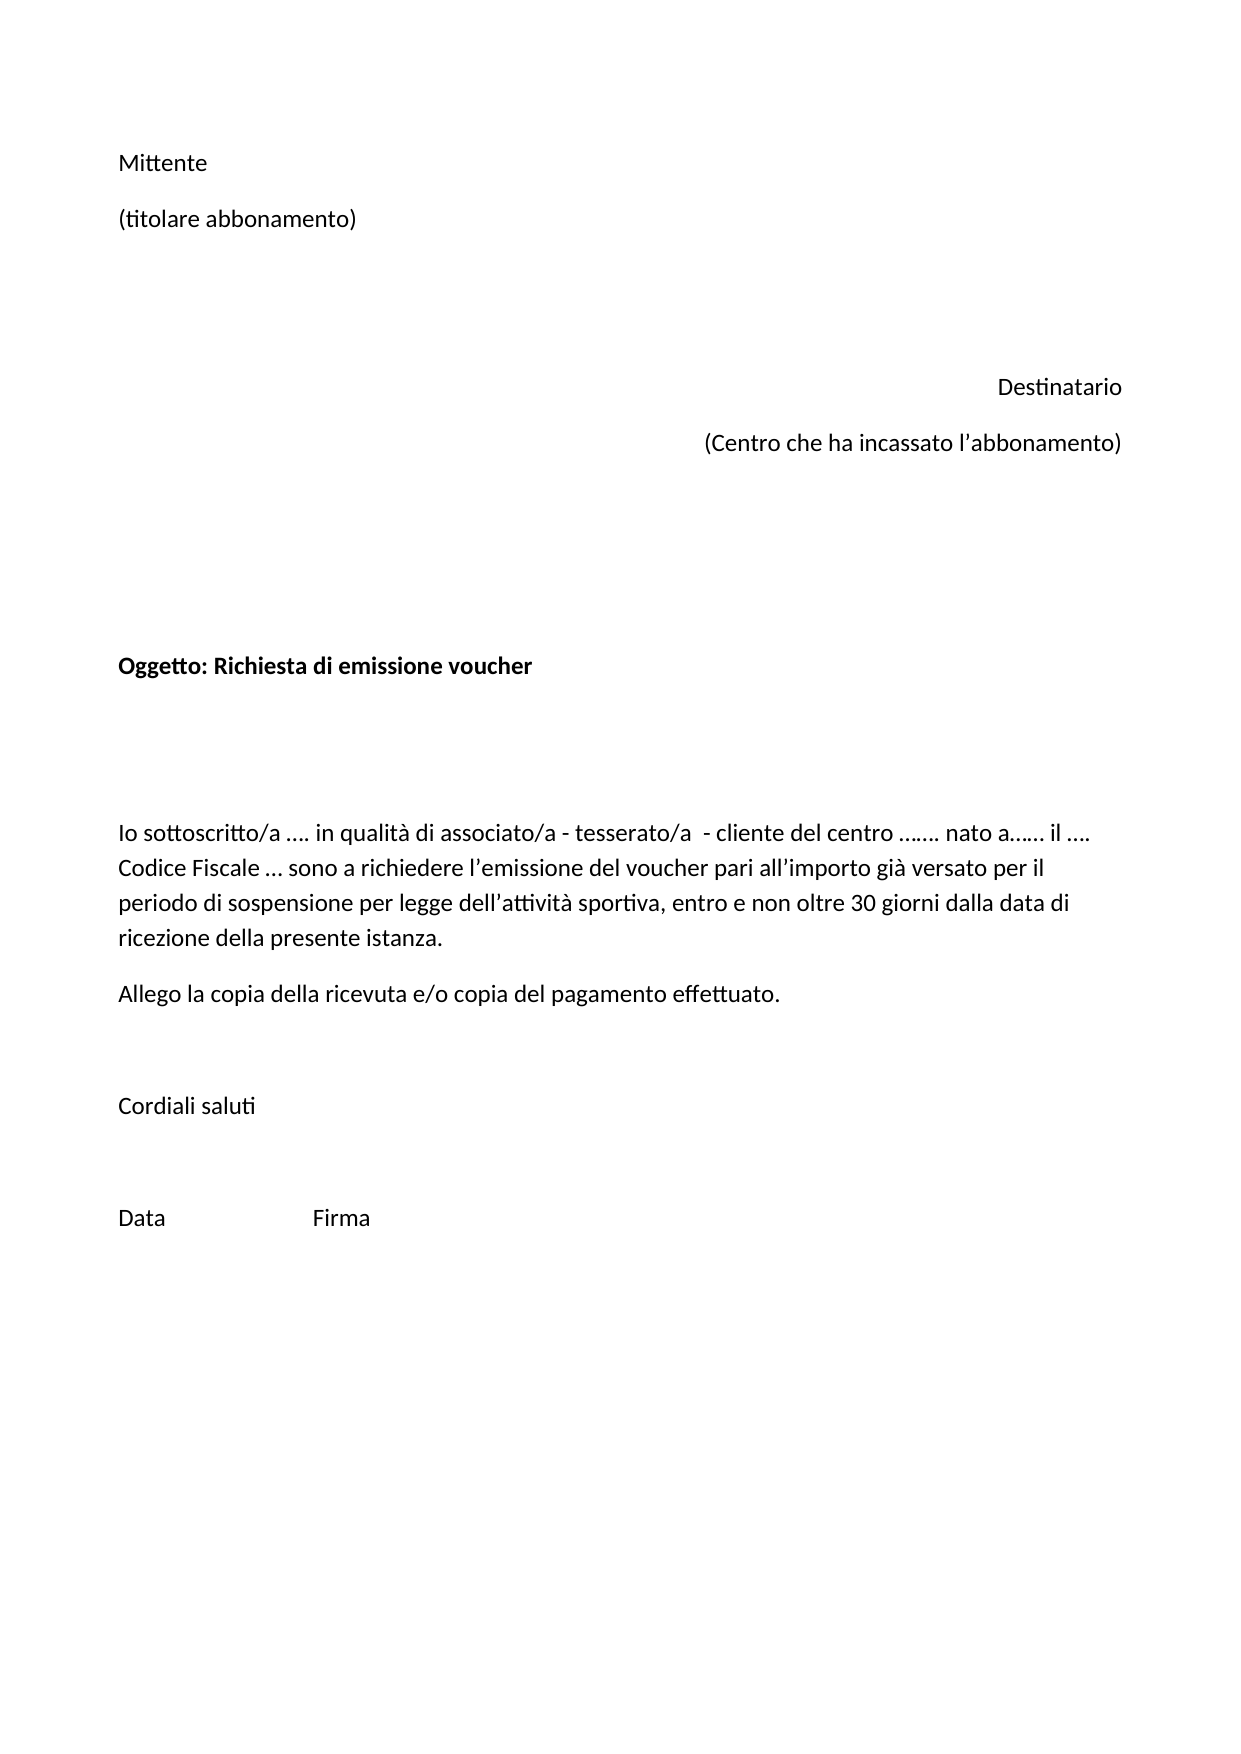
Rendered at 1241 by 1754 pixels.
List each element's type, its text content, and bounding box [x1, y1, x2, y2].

text Cordiali saluti [118, 1090, 1122, 1121]
text Data Firma [118, 1202, 1122, 1232]
text (Centro che ha incassato l’abbonamento) [118, 427, 1122, 457]
text Oggetto: Richiesta di emissione voucher [118, 650, 1122, 681]
text (titolare abbonamento) [118, 203, 1122, 234]
text Destinatario [118, 371, 1122, 401]
text Allego la copia della ricevuta e/o copia del pagamento effettuato. [118, 978, 1122, 1009]
text Io sottoscritto/a …. in qualità di associato/a - tesserato/a - cliente del centro ……. nato a…… il …. Codice Fiscale … sono a richiedere l’emissione del voucher pari all’importo già versato per il periodo di sospensione per legge dell’attività sportiva, entro e non oltre 30 giorni dalla data di ricezione della presente istanza. [118, 818, 1122, 953]
text Mittente [118, 148, 1122, 178]
